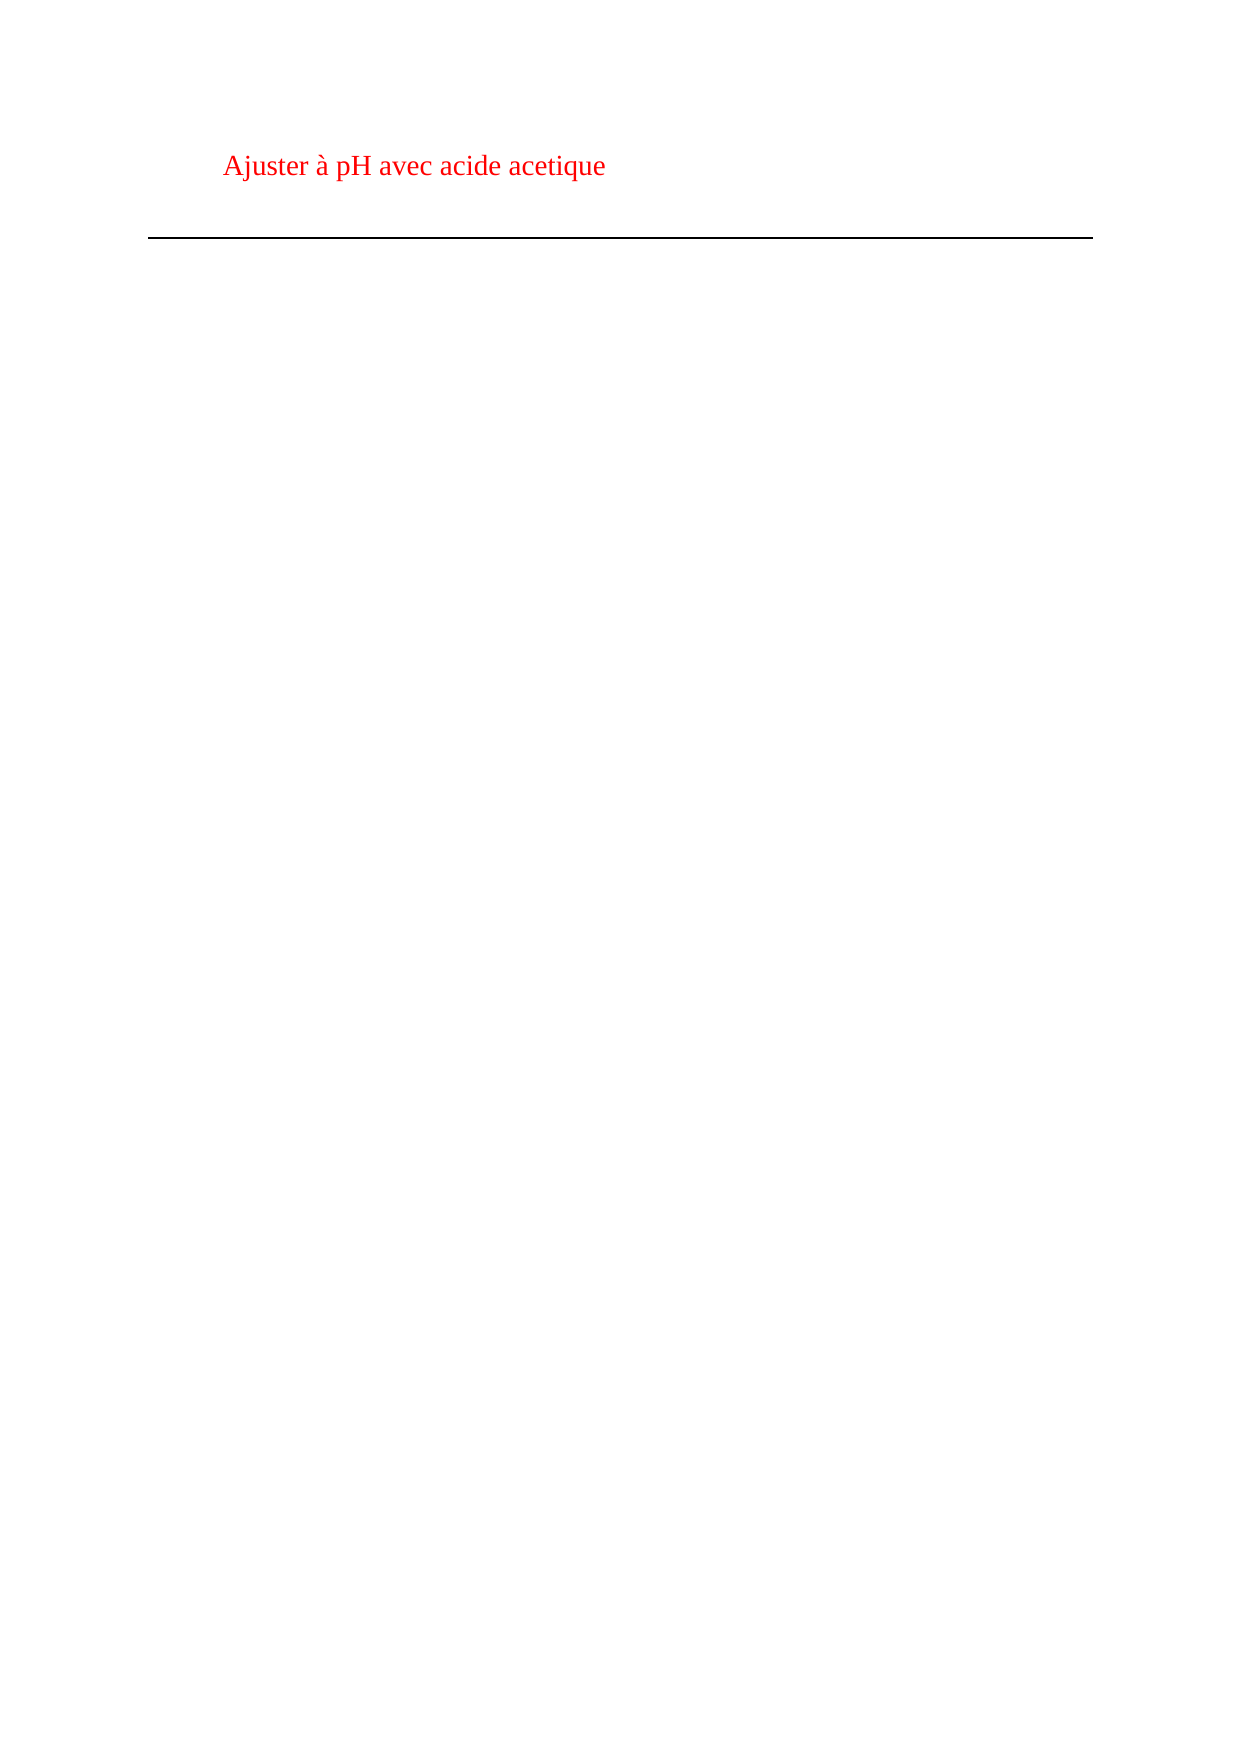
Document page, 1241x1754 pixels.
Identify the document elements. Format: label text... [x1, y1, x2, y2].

list Ajuster à pH avec acide acetique [223, 148, 1093, 181]
